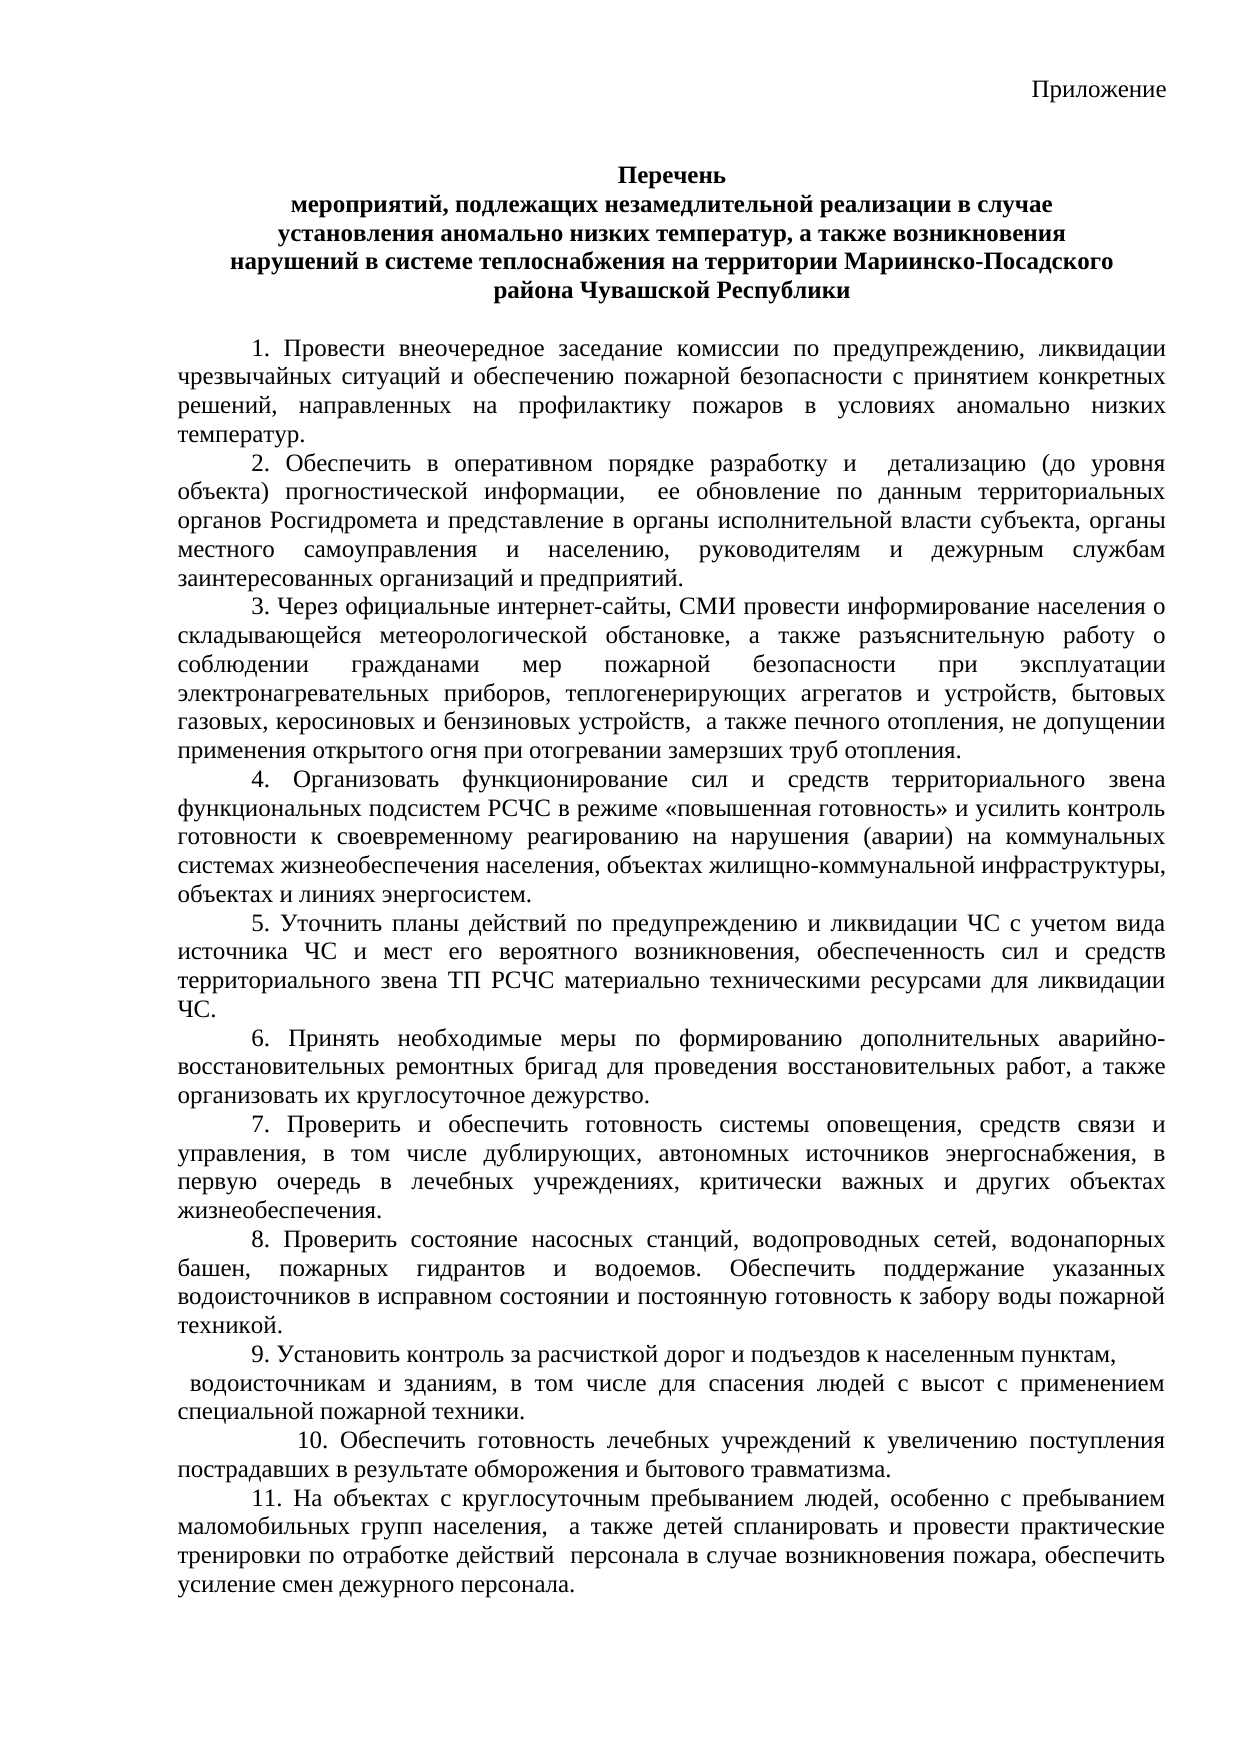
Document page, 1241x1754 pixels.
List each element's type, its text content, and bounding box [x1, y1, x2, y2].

text 11. На объектах с круглосуточным пребыванием людей, особенно с пребыванием маломобильных групп населения, а также детей спланировать и провести практические тренировки по отработке действий персонала в случае возникновения пожара, обеспечить усиление смен дежурного персонала. [177, 1483, 1166, 1598]
text 10. Обеспечить готовность лечебных учреждений к увеличению поступления пострадавших в результате обморожения и бытового травматизма. [177, 1425, 1166, 1483]
text Приложение [177, 74, 1166, 103]
text водоисточникам и зданиям, в том числе для спасения людей с высот с применением специальной пожарной техники. [177, 1368, 1166, 1425]
text 5. Уточнить планы действий по предупреждению и ликвидации ЧС с учетом вида источника ЧС и мест его вероятного возникновения, обеспеченность сил и средств территориального звена ТП РСЧС материально техническими ресурсами для ликвидации ЧС. [177, 908, 1166, 1023]
text 2. Обеспечить в оперативном порядке разработку и детализацию (до уровня объекта) прогностической информации, ее обновление по данным территориальных органов Росгидромета и представление в органы исполнительной власти субъекта, органы местного самоуправления и населению, руководителям и дежурным службам заинтересованных организаций и предприятий. [177, 448, 1166, 591]
text мероприятий, подлежащих незамедлительной реализации в случае [177, 189, 1166, 218]
text 3. Через официальные интернет-сайты, СМИ провести информирование населения о складывающейся метеорологической обстановке, а также разъяснительную работу о соблюдении гражданами мер пожарной безопасности при эксплуатации электронагревательных приборов, теплогенерирующих агрегатов и устройств, бытовых газовых, керосиновых и бензиновых устройств, а также печного отопления, не допущении применения открытого огня при отогревании замерзших труб отопления. [177, 591, 1166, 764]
text 9. Установить контроль за расчисткой дорог и подъездов к населенным пунктам, [177, 1339, 1166, 1368]
text установления аномально низких температур, а также возникновения [177, 218, 1166, 246]
text 1. Провести внеочередное заседание комиссии по предупреждению, ликвидации чрезвычайных ситуаций и обеспечению пожарной безопасности с принятием конкретных решений, направленных на профилактику пожаров в условиях аномально низких температур. [177, 333, 1166, 448]
text нарушений в системе теплоснабжения на территории Мариинско-Посадского [177, 246, 1166, 275]
text 4. Организовать функционирование сил и средств территориального звена функциональных подсистем РСЧС в режиме «повышенная готовность» и усилить контроль готовности к своевременному реагированию на нарушения (аварии) на коммунальных системах жизнеобеспечения населения, объектах жилищно-коммунальной инфраструктуры, объектах и линиях энергосистем. [177, 764, 1166, 908]
text 7. Проверить и обеспечить готовность системы оповещения, средств связи и управления, в том числе дублирующих, автономных источников энергоснабжения, в первую очередь в лечебных учреждениях, критически важных и других объектах жизнеобеспечения. [177, 1109, 1166, 1224]
text 6. Принять необходимые меры по формированию дополнительных аварийно-восстановительных ремонтных бригад для проведения восстановительных работ, а также организовать их круглосуточное дежурство. [177, 1023, 1166, 1109]
text Перечень [177, 160, 1166, 189]
text района Чувашской Республики [177, 275, 1166, 304]
text 8. Проверить состояние насосных станций, водопроводных сетей, водонапорных башен, пожарных гидрантов и водоемов. Обеспечить поддержание указанных водоисточников в исправном состоянии и постоянную готовность к забору воды пожарной техникой. [177, 1224, 1166, 1339]
